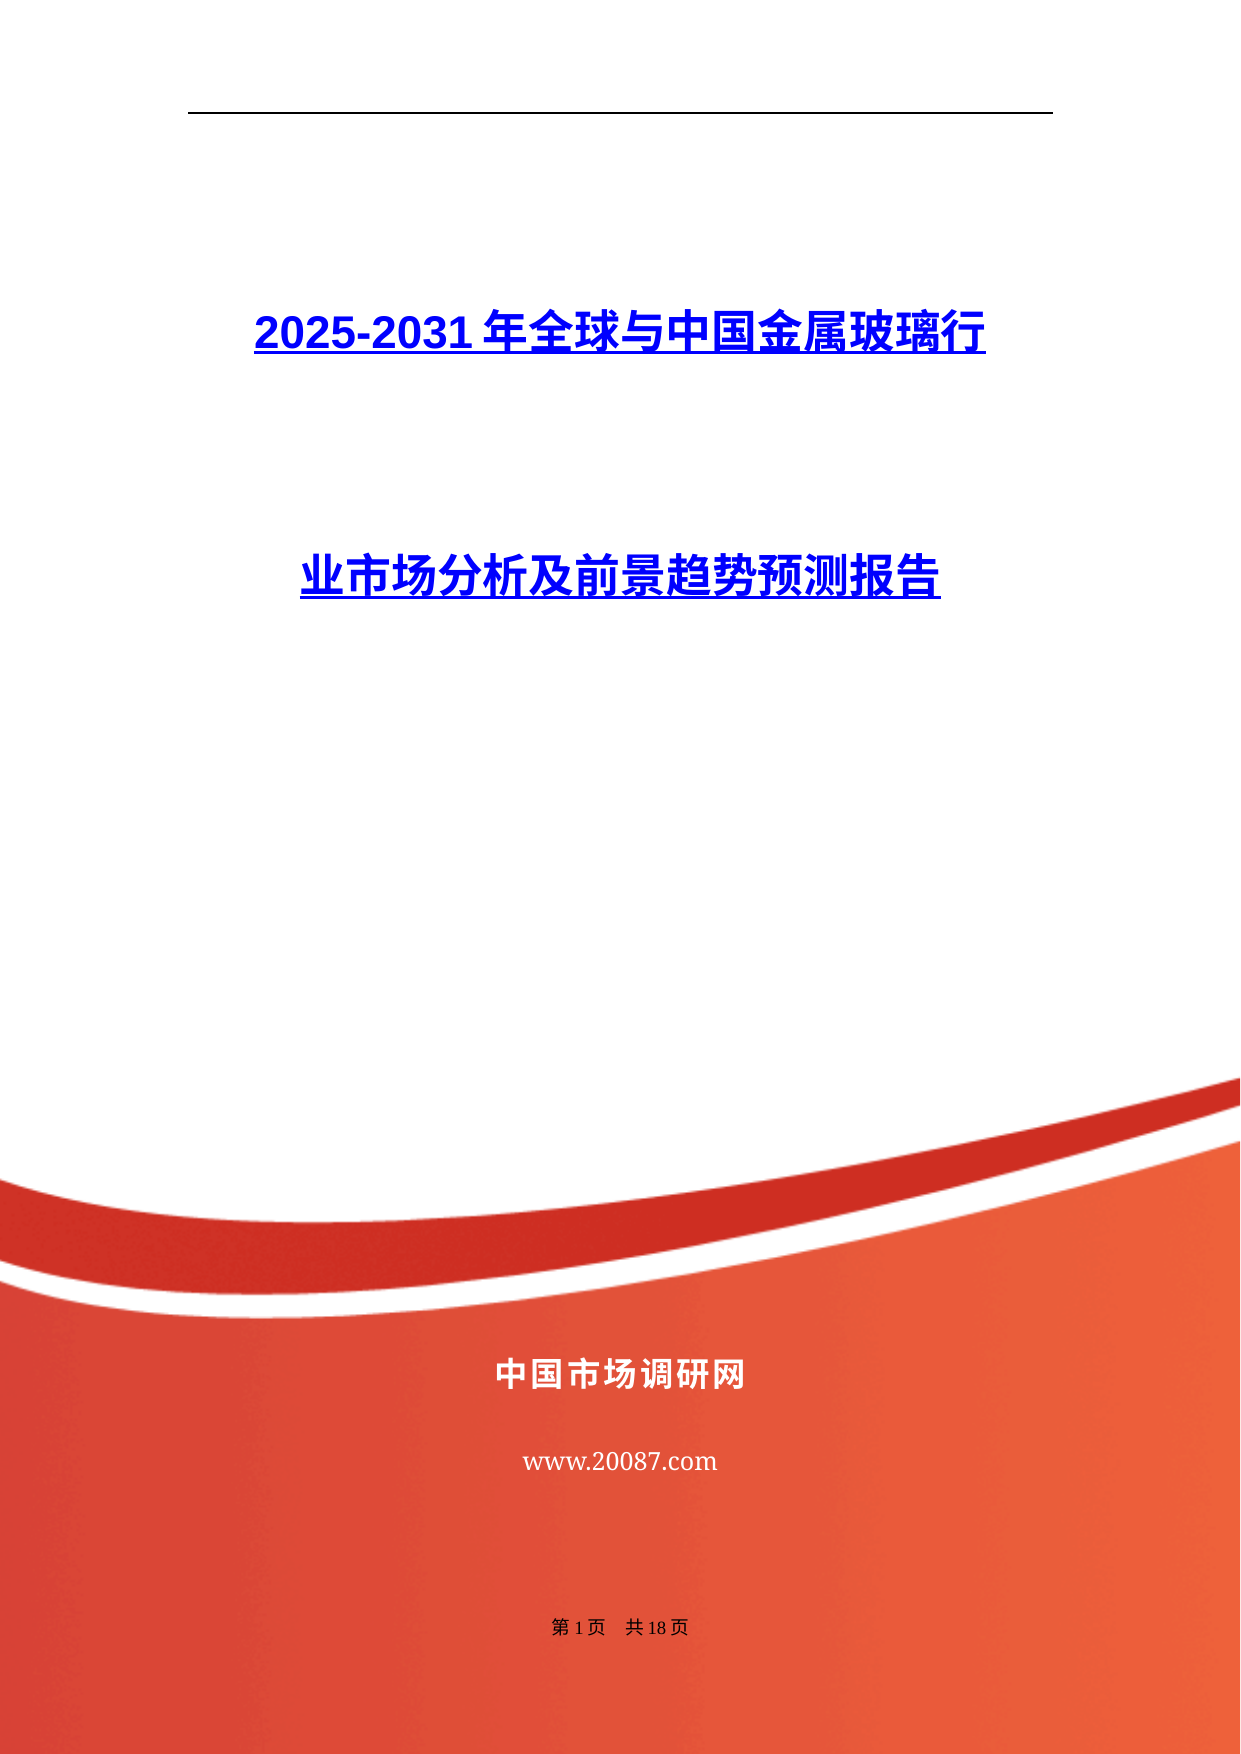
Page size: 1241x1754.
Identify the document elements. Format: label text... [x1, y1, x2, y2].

text www.20087.com [187, 1428, 1053, 1493]
table_header 2025-2031年全球与中国金属玻璃行业市场分析及前景趋势预测报告 [188, 207, 1053, 773]
subtitle 中国市场调研网 [187, 1339, 1053, 1404]
picture [0, 1006, 1241, 1754]
